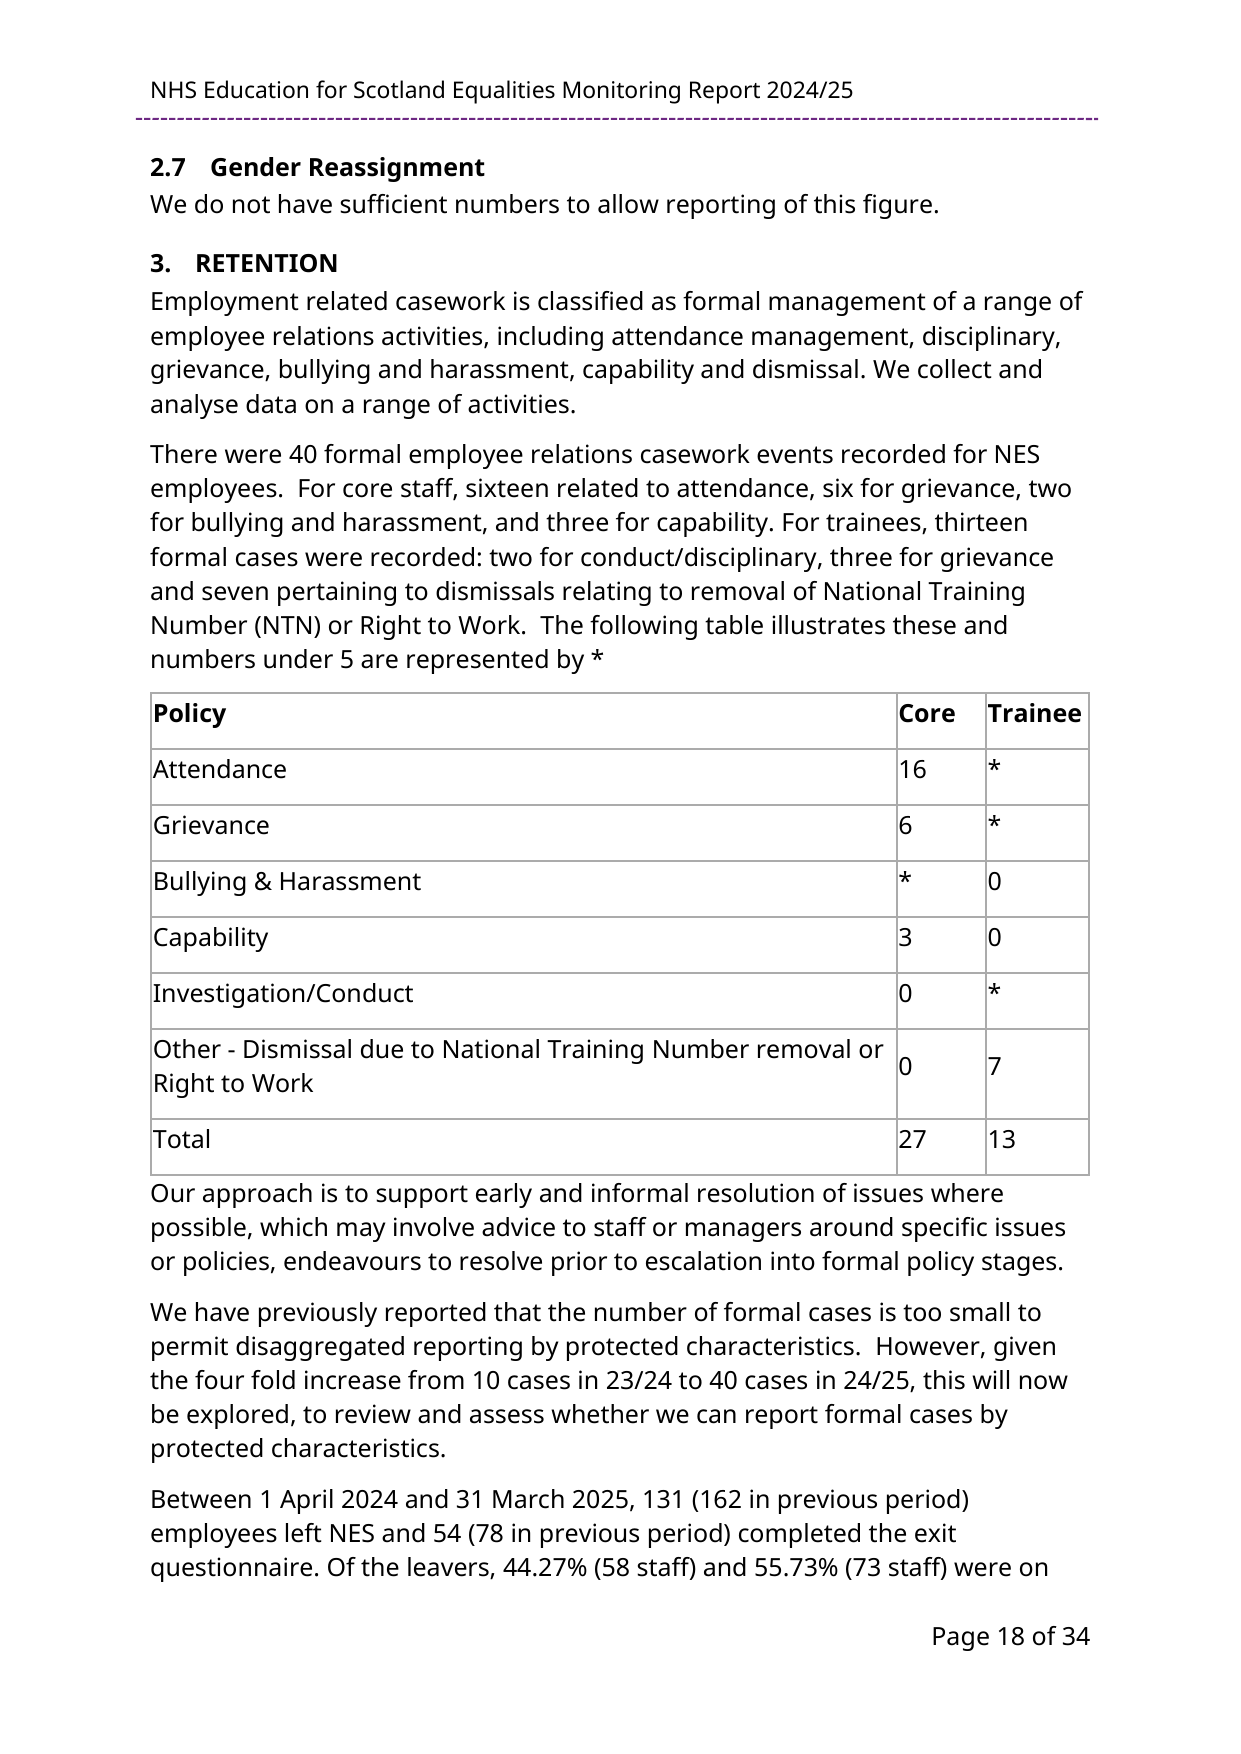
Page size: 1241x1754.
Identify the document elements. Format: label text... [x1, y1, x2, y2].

table_cell Investigation/Conduct [152, 974, 896, 1028]
table_cell Capability [152, 918, 896, 972]
text Our approach is to support early and informal resolution of issues where possible, which may involve advice to staff or managers around specific issues or policies, endeavours to resolve prior to escalation into formal policy stages. [150, 1176, 1090, 1278]
text Employment related casework is classified as formal management of a range of employee relations activities, including attendance management, disciplinary, grievance, bullying and harassment, capability and dismissal. We collect and analyse data on a range of activities. [150, 284, 1090, 420]
table_cell Total [152, 1120, 896, 1174]
table_cell 6 [898, 806, 985, 860]
text There were 40 formal employee relations casework events recorded for NES employees. For core staff, sixteen related to attendance, six for grievance, two for bullying and harassment, and three for capability. For trainees, thirteen formal cases were recorded: two for conduct/disciplinary, three for grievance and seven pertaining to dismissals relating to removal of National Training Number (NTN) or Right to Work. The following table illustrates these and numbers under 5 are represented by * [150, 437, 1090, 675]
subtitle RETENTION [150, 246, 1090, 280]
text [150, 1482, 1090, 1584]
table_header Core [898, 694, 985, 748]
table_cell 7 [987, 1030, 1088, 1118]
table_cell Other - Dismissal due to National Training Number removal or Right to Work [152, 1030, 896, 1118]
table_cell 27 [898, 1120, 985, 1174]
table_header Policy [152, 694, 896, 748]
table_cell * [987, 806, 1088, 860]
table_cell 13 [987, 1120, 1088, 1174]
text We do not have sufficient numbers to allow reporting of this figure. [150, 187, 1090, 221]
text We have previously reported that the number of formal cases is too small to permit disaggregated reporting by protected characteristics. However, given the four fold increase from 10 cases in 23/24 to 40 cases in 24/25, this will now be explored, to review and assess whether we can report formal cases by protected characteristics. [150, 1294, 1090, 1465]
table_cell 3 [898, 918, 985, 972]
table_cell 0 [987, 918, 1088, 972]
table_cell * [987, 750, 1088, 804]
table_cell 0 [898, 1030, 985, 1118]
table_header Trainee [987, 694, 1088, 748]
table_cell 16 [898, 750, 985, 804]
table_cell * [898, 862, 985, 916]
table_cell Attendance [152, 750, 896, 804]
table_cell Bullying & Harassment [152, 862, 896, 916]
table_cell 0 [987, 862, 1088, 916]
table_cell 0 [898, 974, 985, 1028]
subtitle Gender Reassignment [150, 150, 1090, 184]
table_cell Grievance [152, 806, 896, 860]
table_cell * [987, 974, 1088, 1028]
